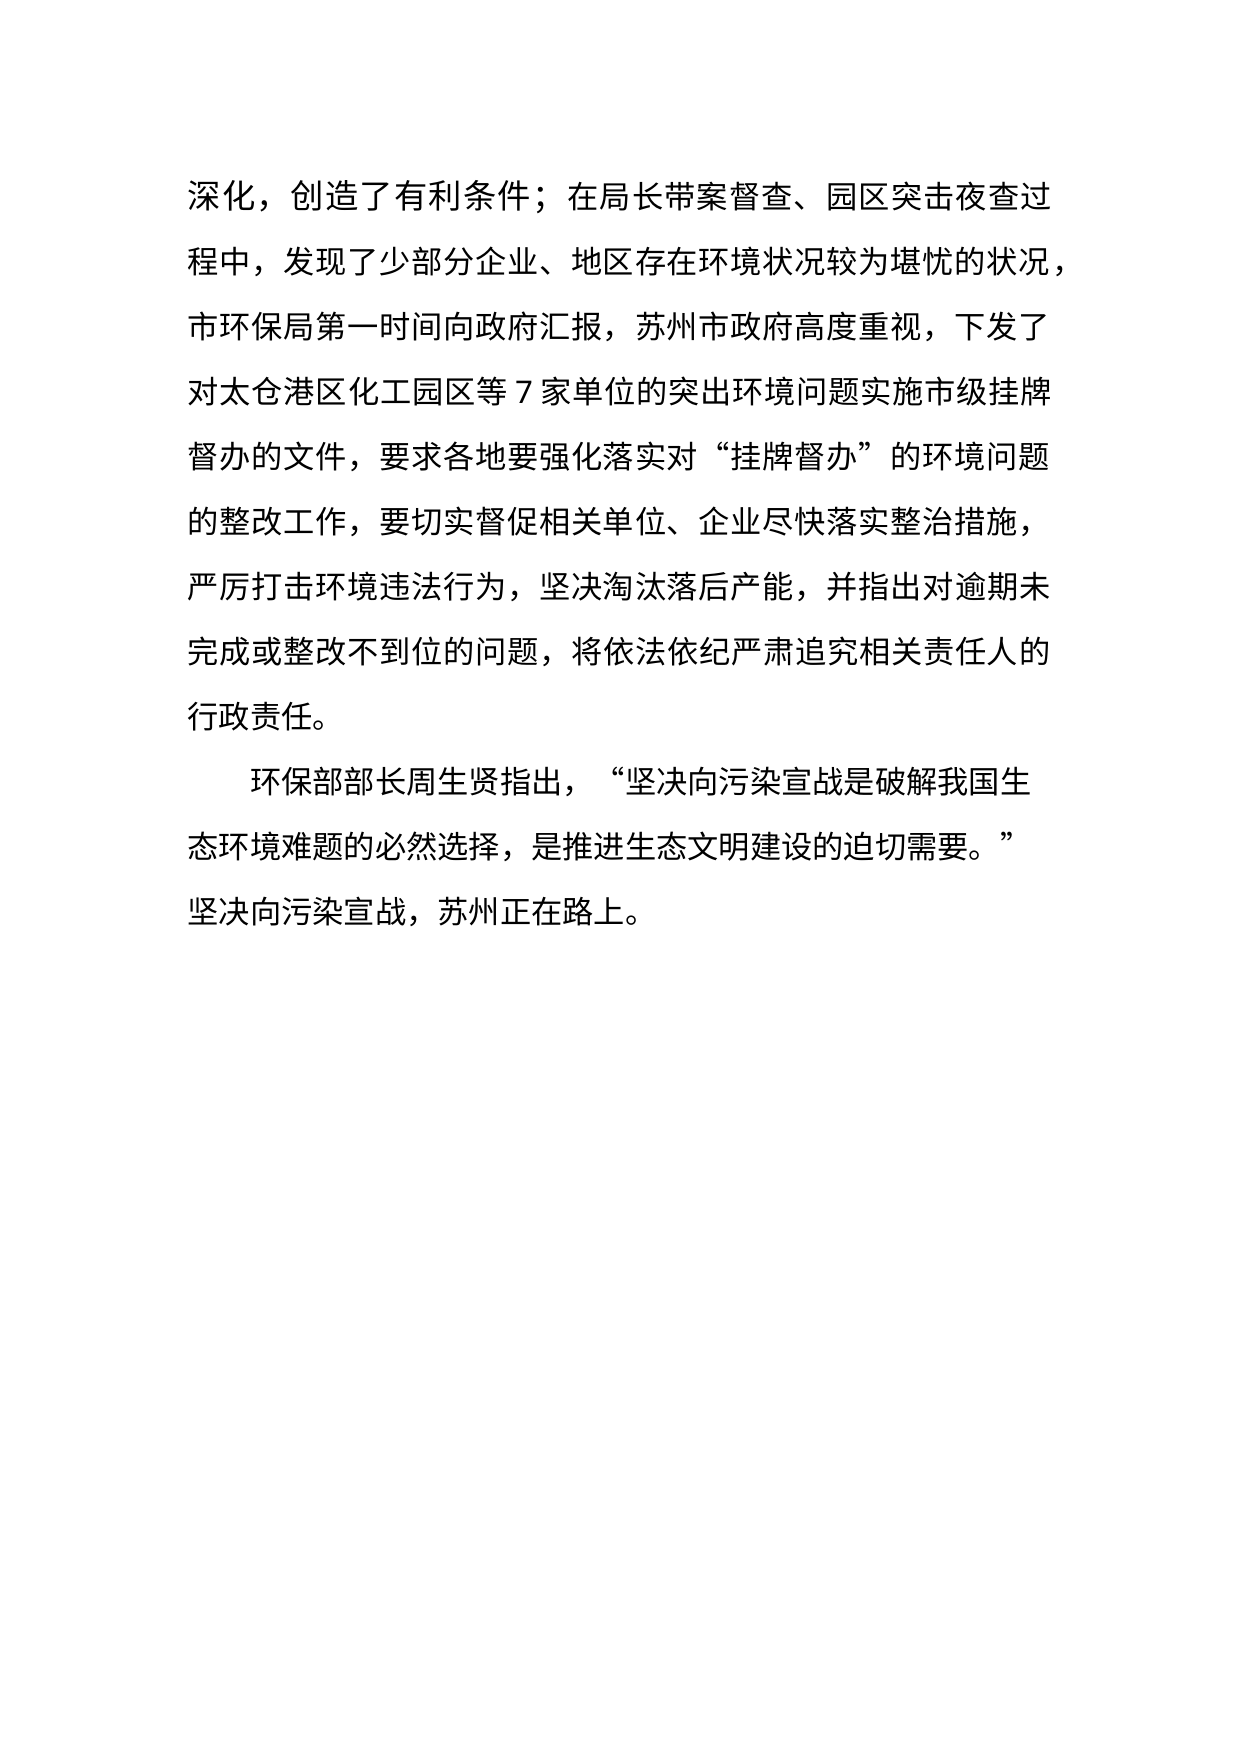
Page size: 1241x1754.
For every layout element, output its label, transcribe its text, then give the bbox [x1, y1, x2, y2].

text 环保部部长周生贤指出，“坚决向污染宣战是破解我国生态环境难题的必然选择，是推进生态文明建设的迫切需要。”坚决向污染宣战，苏州正在路上。 [187, 747, 1053, 942]
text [187, 162, 1053, 747]
